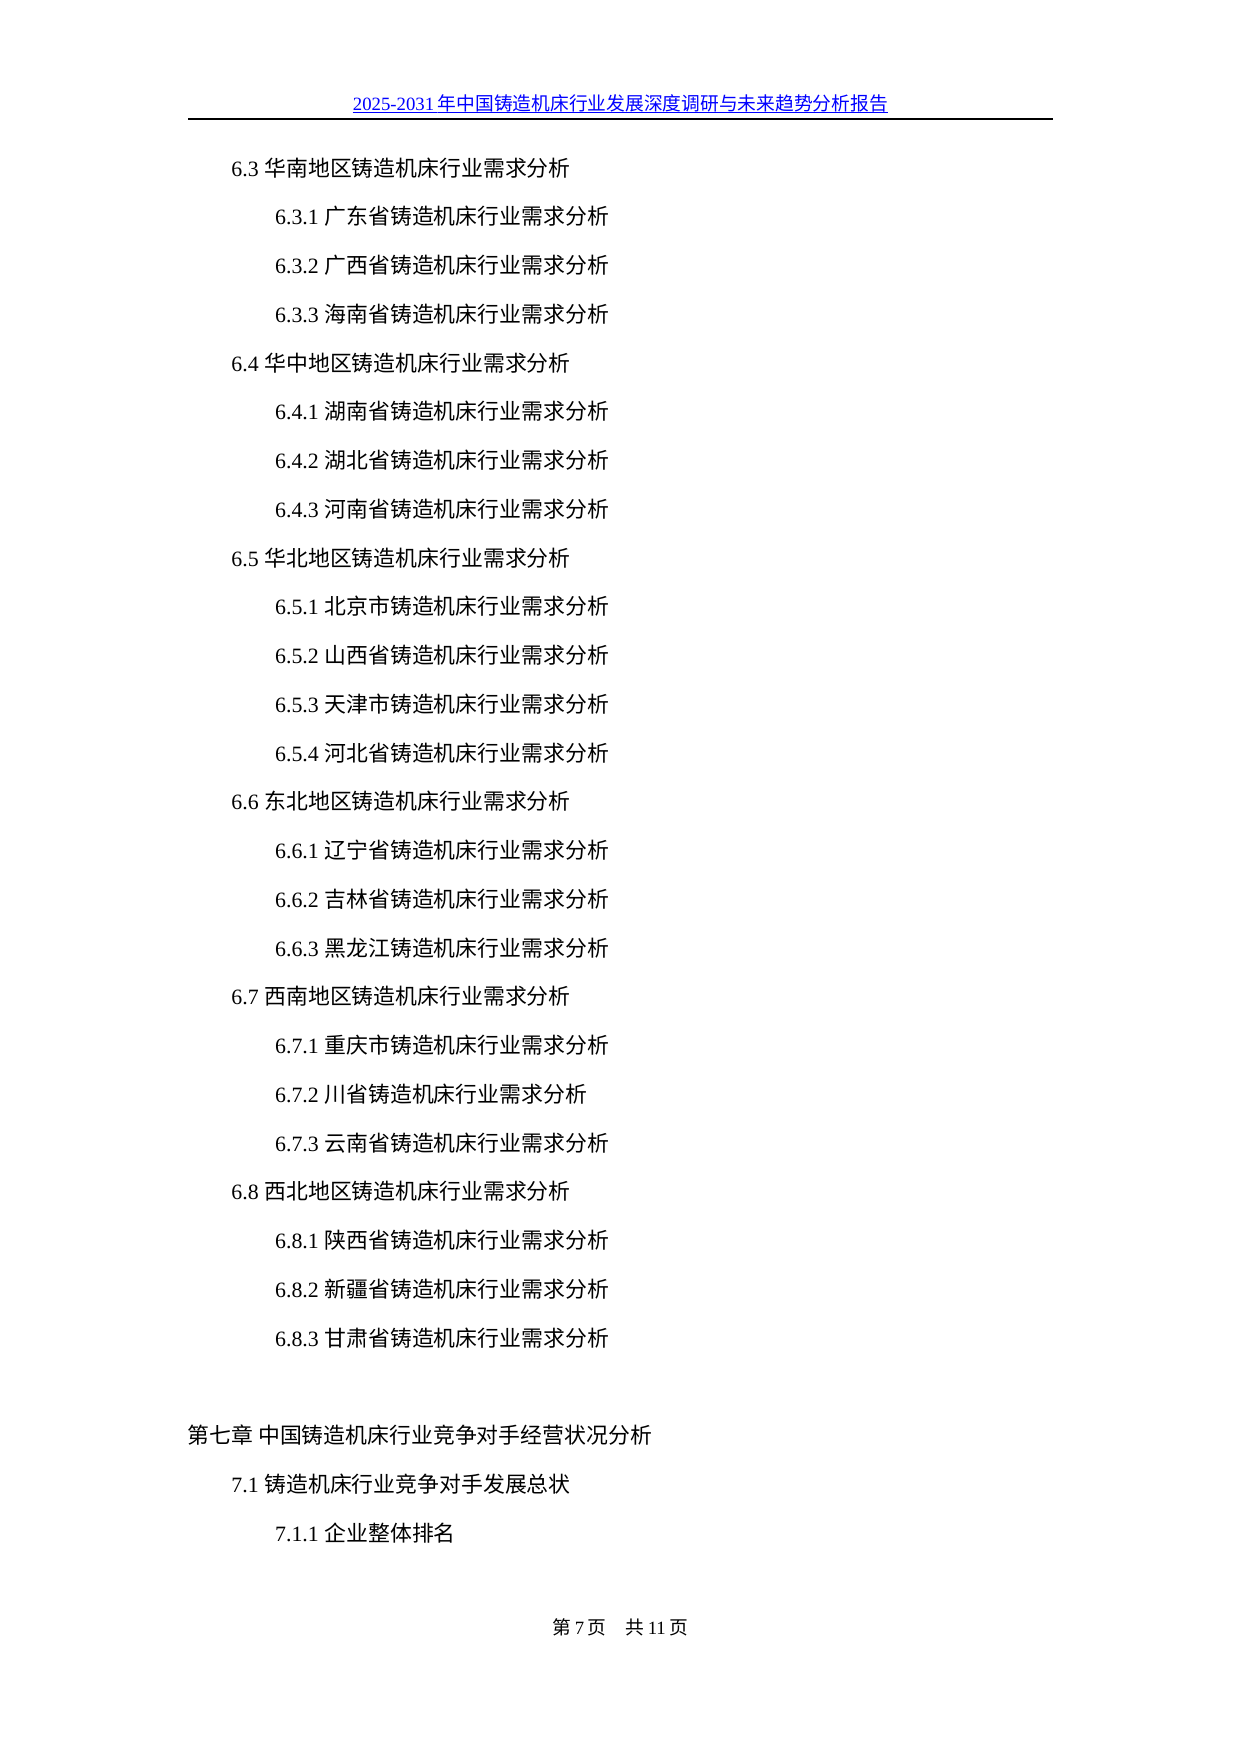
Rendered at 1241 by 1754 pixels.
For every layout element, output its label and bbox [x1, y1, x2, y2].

text [187, 150, 1053, 1548]
